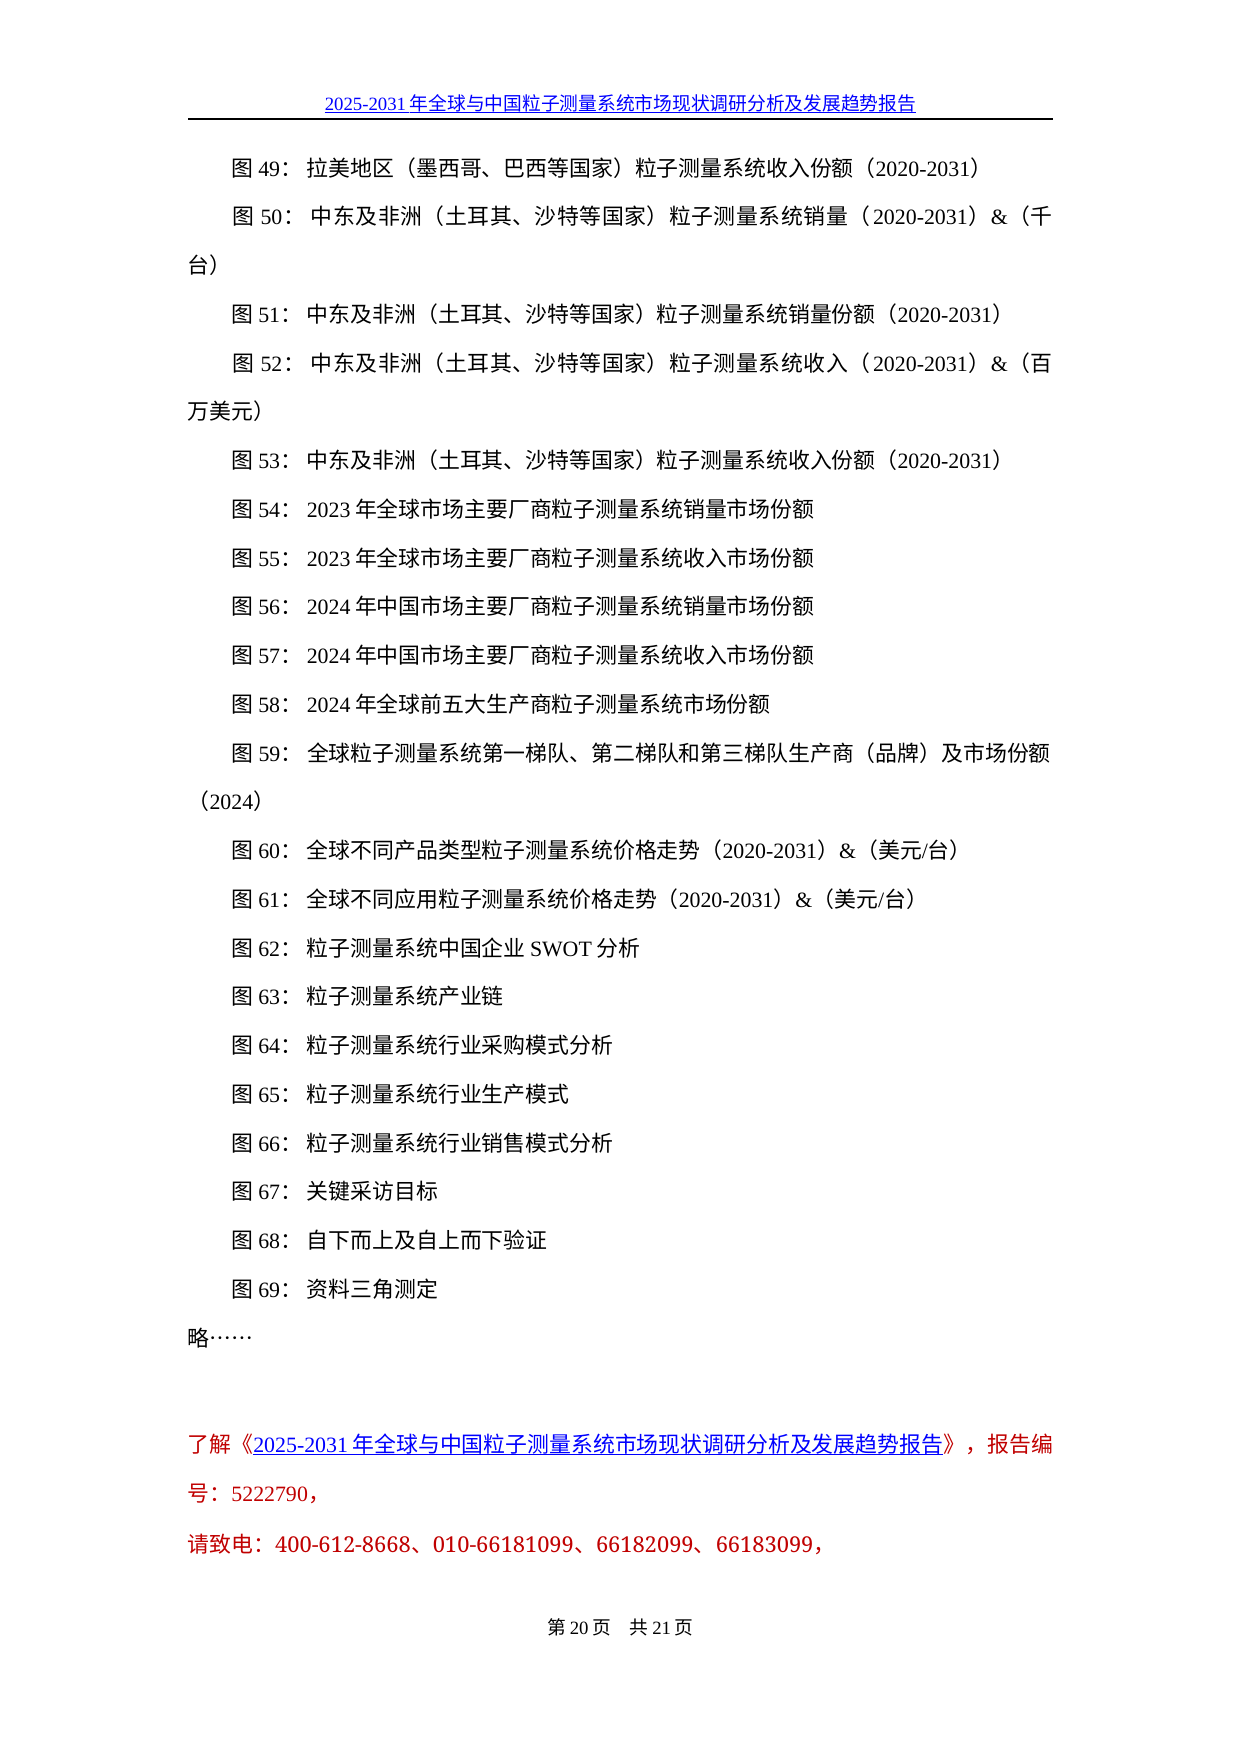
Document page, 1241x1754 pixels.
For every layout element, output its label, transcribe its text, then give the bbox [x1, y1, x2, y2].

text 了解《2025-2031年全球与中国粒子测量系统市场现状调研分析及发展趋势报告》，报告编号：5222790， [187, 1427, 1053, 1508]
text 请致电：400-612-8668、010-66181099、66182099、66183099， [187, 1527, 1053, 1559]
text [187, 150, 1053, 1353]
